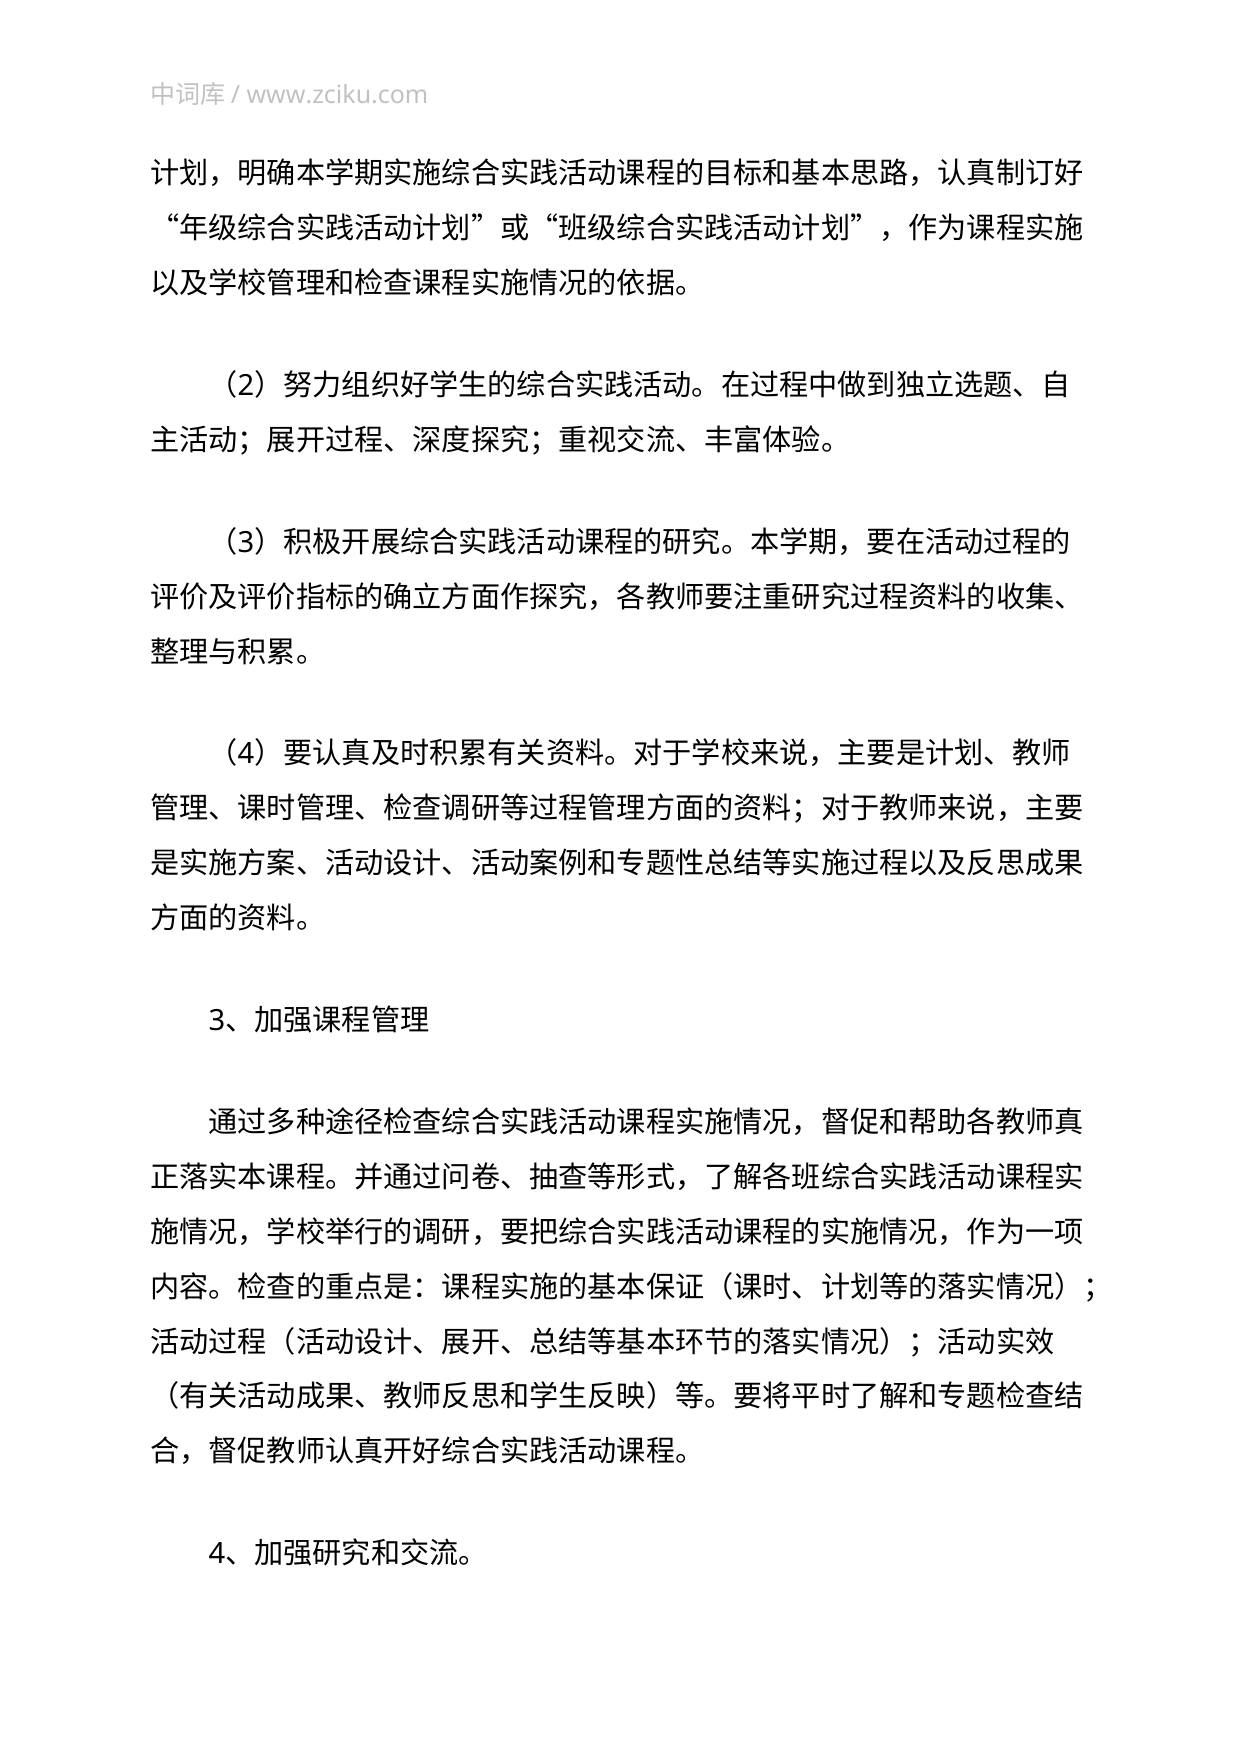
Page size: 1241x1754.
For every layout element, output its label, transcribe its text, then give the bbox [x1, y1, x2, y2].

text 3、加强课程管理 [150, 997, 1090, 1039]
text （2）努力组织好学生的综合实践活动。在过程中做到独立选题、自主活动；展开过程、深度探究；重视交流、丰富体验。 [150, 362, 1090, 459]
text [150, 150, 1090, 302]
text （3）积极开展综合实践活动课程的研究。本学期，要在活动过程的评价及评价指标的确立方面作探究，各教师要注重研究过程资料的收集、整理与积累。 [150, 518, 1090, 671]
text 通过多种途径检查综合实践活动课程实施情况，督促和帮助各教师真正落实本课程。并通过问卷、抽查等形式，了解各班综合实践活动课程实施情况，学校举行的调研，要把综合实践活动课程的实施情况，作为一项内容。检查的重点是：课程实施的基本保证（课时、计划等的落实情况）；活动过程（活动设计、展开、总结等基本环节的落实情况）；活动实效（有关活动成果、教师反思和学生反映）等。要将平时了解和专题检查结合，督促教师认真开好综合实践活动课程。 [150, 1098, 1090, 1470]
text （4）要认真及时积累有关资料。对于学校来说，主要是计划、教师管理、课时管理、检查调研等过程管理方面的资料；对于教师来说，主要是实施方案、活动设计、活动案例和专题性总结等实施过程以及反思成果方面的资料。 [150, 730, 1090, 937]
text 4、加强研究和交流。 [150, 1530, 1090, 1572]
